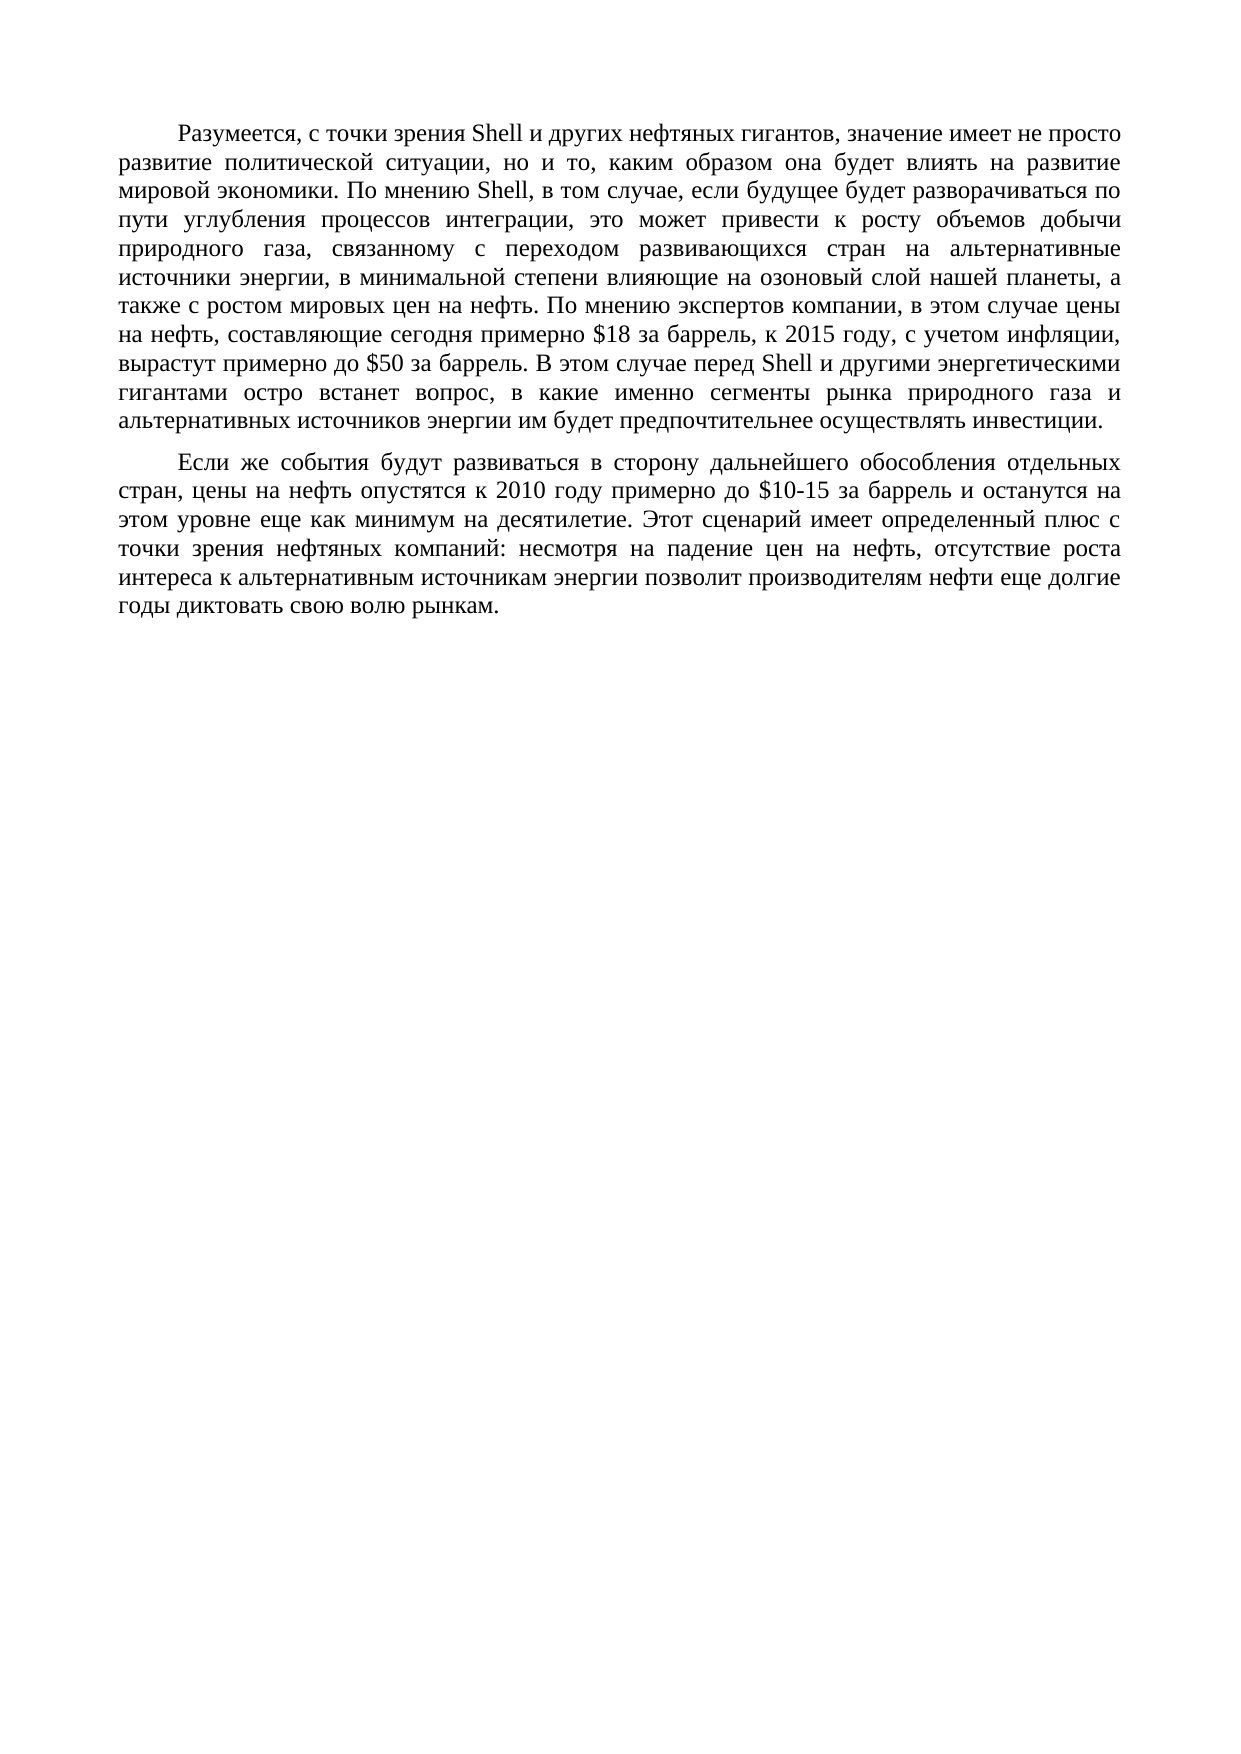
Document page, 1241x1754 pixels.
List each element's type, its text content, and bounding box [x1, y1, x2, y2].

text Если же события будут развиваться в сторону дальнейшего обособления отдельных стран, цены на нефть опустятся к 2010 году примерно до $10-15 за баррель и останутся на этом уровне еще как минимум на десятилетие. Этот сценарий имеет определенный плюс с точки зрения нефтяных компаний: несмотря на падение цен на нефть, отсутствие роста интереса к альтернативным источникам энергии позволит производителям нефти еще долгие годы диктовать свою волю рынкам. [118, 447, 1122, 619]
text Разумеется, с точки зрения Shell и других нефтяных гигантов, значение имеет не просто развитие политической ситуации, но и то, каким образом она будет влиять на развитие мировой экономики. По мнению Shell, в том случае, если будущее будет разворачиваться по пути углубления процессов интеграции, это может привести к росту объемов добычи природного газа, связанному с переходом развивающихся стран на альтернативные источники энергии, в минимальной степени влияющие на озоновый слой нашей планеты, а также с ростом мировых цен на нефть. По мнению экспертов компании, в этом случае цены на нефть, составляющие сегодня примерно $18 за баррель, к 2015 году, с учетом инфляции, вырастут примерно до $50 за баррель. В этом случае перед Shell и другими энергетическими гигантами остро встанет вопрос, в какие именно сегменты рынка природного газа и альтернативных источников энергии им будет предпочтительнее осуществлять инвестиции. [118, 118, 1122, 434]
